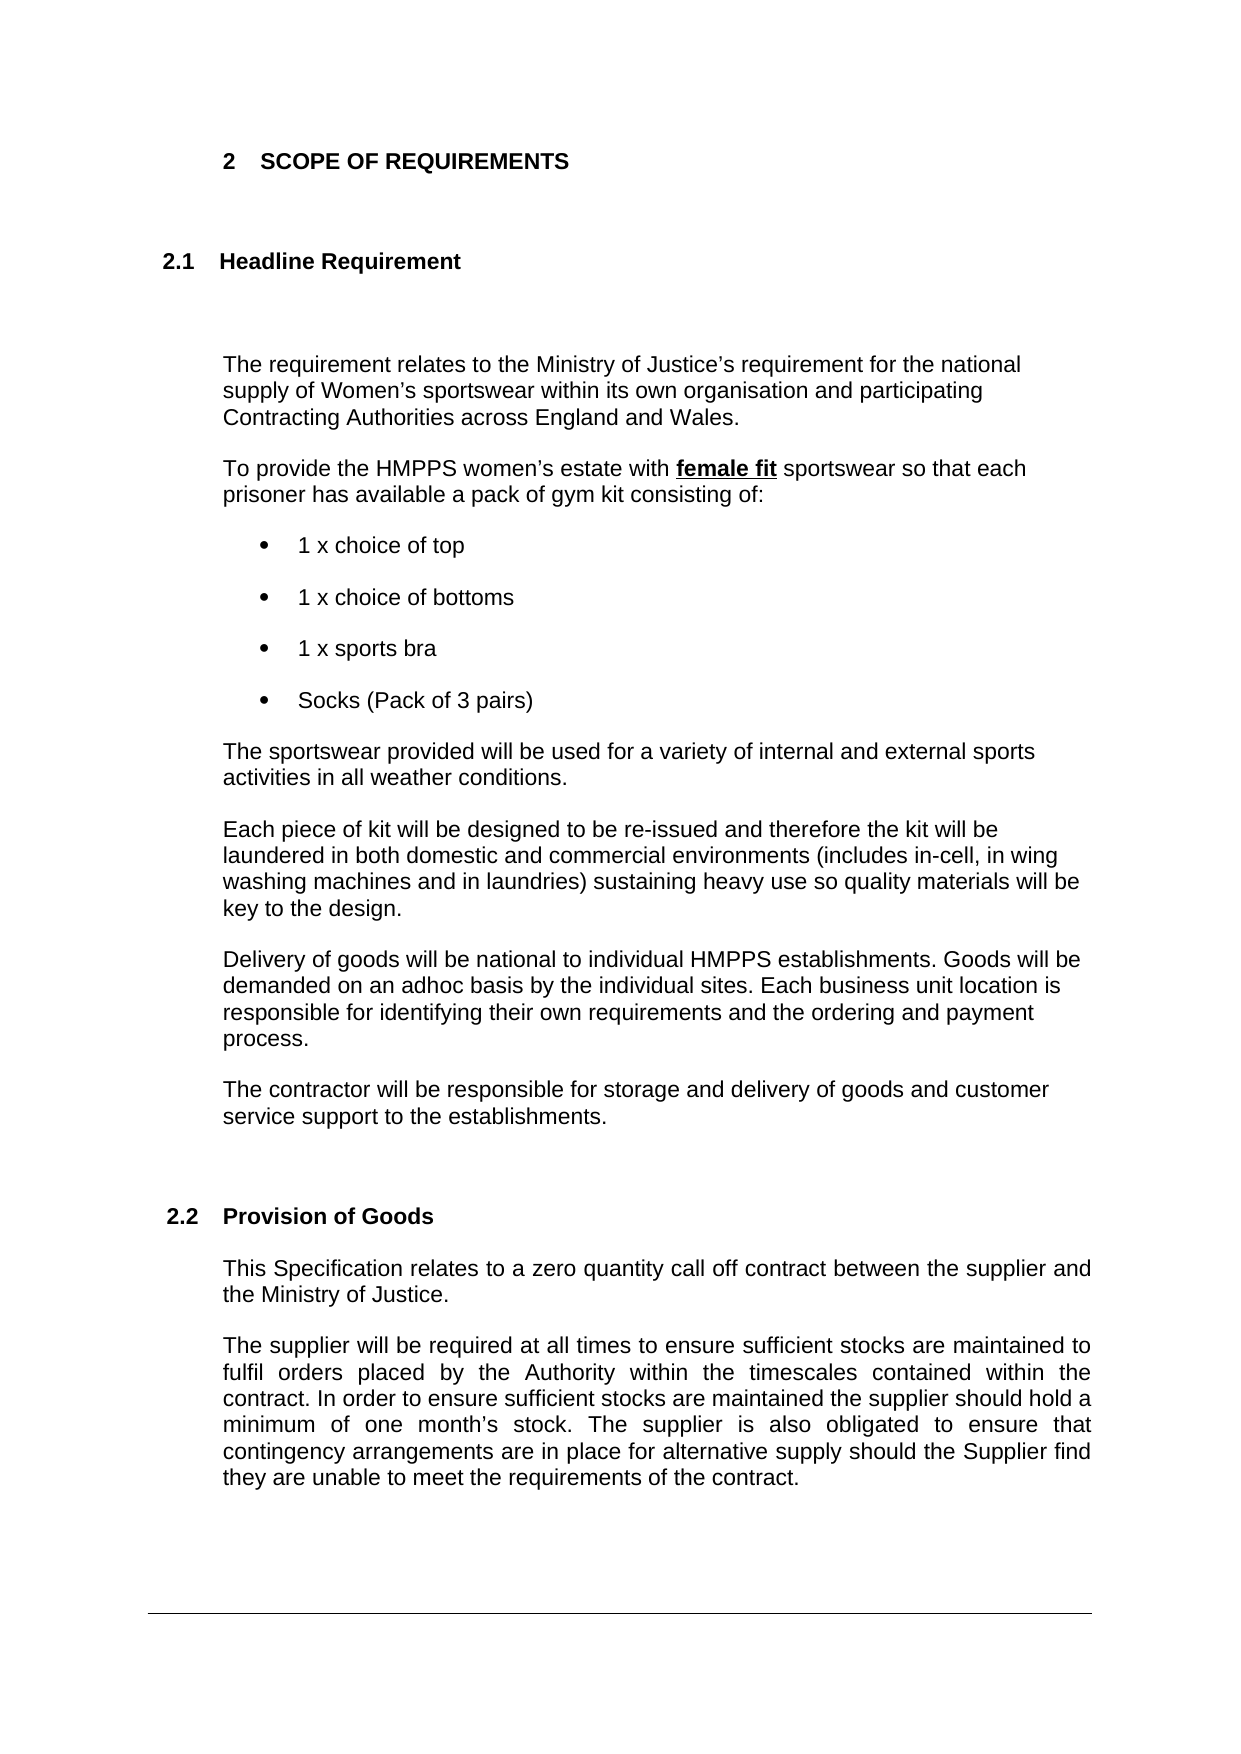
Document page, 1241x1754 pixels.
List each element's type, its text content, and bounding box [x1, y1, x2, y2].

text To provide the HMPPS women’s estate with female fit sportswear so that each prisoner has available a pack of gym kit consisting of: [223, 455, 1092, 507]
list 1 x sports bra [260, 635, 1092, 662]
list Socks (Pack of 3 pairs) [260, 687, 1092, 713]
subtitle SCOPE OF REQUIREMENTS [223, 148, 1092, 174]
text Delivery of goods will be national to individual HMPPS establishments. Goods will be demanded on an adhoc basis by the individual sites. Each business unit location is responsible for identifying their own requirements and the ordering and payment process. [223, 946, 1092, 1051]
list Headline Requirement [162, 248, 1092, 274]
list 1 x choice of top [260, 532, 1092, 559]
text The sportswear provided will be used for a variety of internal and external sports activities in all weather conditions. [223, 738, 1092, 791]
text The contractor will be responsible for storage and delivery of goods and customer service support to the establishments. [223, 1076, 1092, 1129]
text Each piece of kit will be designed to be re-issued and therefore the kit will be laundered in both domestic and commercial environments (includes in-cell, in wing washing machines and in laundries) sustaining heavy use so quality materials will be key to the design. [223, 816, 1092, 921]
text The supplier will be required at all times to ensure sufficient stocks are maintained to fulfil orders placed by the Authority within the timescales contained within the contract. In order to ensure sufficient stocks are maintained the supplier should hold a minimum of one month’s stock. The supplier is also obligated to ensure that contingency arrangements are in place for alternative supply should the Supplier find they are unable to meet the requirements of the contract. [223, 1332, 1092, 1490]
subtitle 2.2 Provision of Goods [166, 1203, 1092, 1229]
list 1 x choice of bottoms [260, 584, 1092, 610]
text This Specification relates to a zero quantity call off contract between the supplier and the Ministry of Justice. [223, 1254, 1092, 1307]
text The requirement relates to the Ministry of Justice’s requirement for the national supply of Women’s sportswear within its own organisation and participating Contracting Authorities across England and Wales. [223, 351, 1092, 430]
